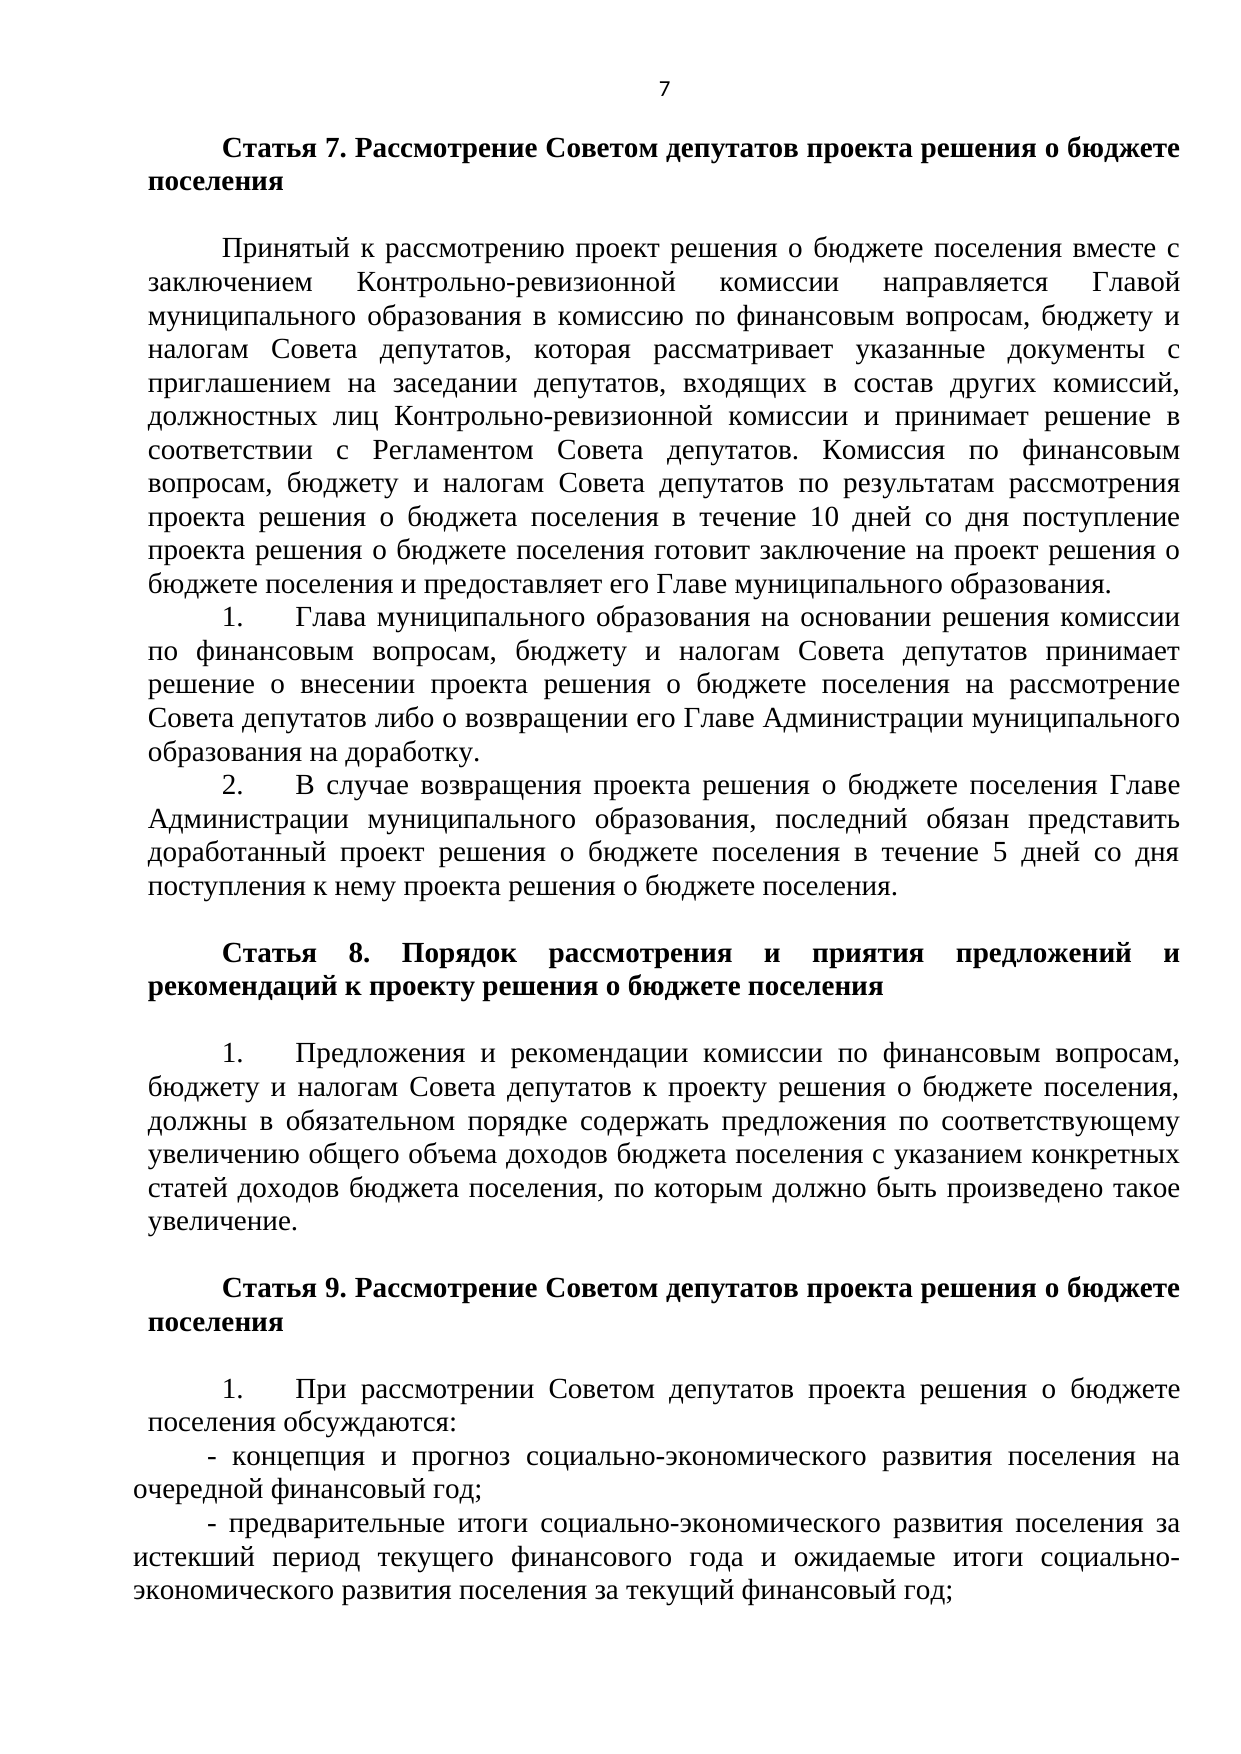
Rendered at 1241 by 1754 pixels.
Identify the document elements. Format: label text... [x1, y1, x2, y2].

list - концепция и прогноз социально-экономического развития поселения на очередной финансовый год; [133, 1438, 1181, 1505]
list В случае возвращения проекта решения о бюджете поселения Главе Администрации муниципального образования, последний обязан представить доработанный проект решения о бюджете поселения в течение 5 дней со дня поступления к нему проекта решения о бюджете поселения. [148, 767, 1181, 901]
list Предложения и рекомендации комиссии по финансовым вопросам, бюджету и налогам Совета депутатов к проекту решения о бюджете поселения, должны в обязательном порядке содержать предложения по соответствующему увеличению общего объема доходов бюджета поселения с указанием конкретных статей доходов бюджета поселения, по которым должно быть произведено такое увеличение. [148, 1036, 1181, 1237]
text Статья 9. Рассмотрение Советом депутатов проекта решения о бюджете поселения [148, 1270, 1181, 1337]
text Статья 7. Рассмотрение Советом депутатов проекта решения о бюджете поселения [148, 130, 1181, 197]
text Принятый к рассмотрению проект решения о бюджете поселения вместе с заключением Контрольно-ревизионной комиссии направляется Главой муниципального образования в комиссию по финансовым вопросам, бюджету и налогам Совета депутатов, которая рассматривает указанные документы с приглашением на заседании депутатов, входящих в состав других комиссий, должностных лиц Контрольно-ревизионной комиссии и принимает решение в соответствии с Регламентом Совета депутатов. Комиссия по финансовым вопросам, бюджету и налогам Совета депутатов по результатам рассмотрения проекта решения о бюджета поселения в течение 10 дней со дня поступление проекта решения о бюджете поселения готовит заключение на проект решения о бюджете поселения и предоставляет его Главе муниципального образования. [148, 231, 1181, 599]
list При рассмотрении Советом депутатов проекта решения о бюджете поселения обсуждаются: [148, 1371, 1181, 1438]
list Глава муниципального образования на основании решения комиссии по финансовым вопросам, бюджету и налогам Совета депутатов принимает решение о внесении проекта решения о бюджете поселения на рассмотрение Совета депутатов либо о возвращении его Главе Администрации муниципального образования на доработку. [148, 599, 1181, 767]
list - предварительные итоги социально-экономического развития поселения за истекший период текущего финансового года и ожидаемые итоги социально-экономического развития поселения за текущий финансовый год; [133, 1505, 1181, 1606]
text Статья 8. Порядок рассмотрения и приятия предложений и рекомендаций к проекту решения о бюджете поселения [148, 935, 1181, 1002]
